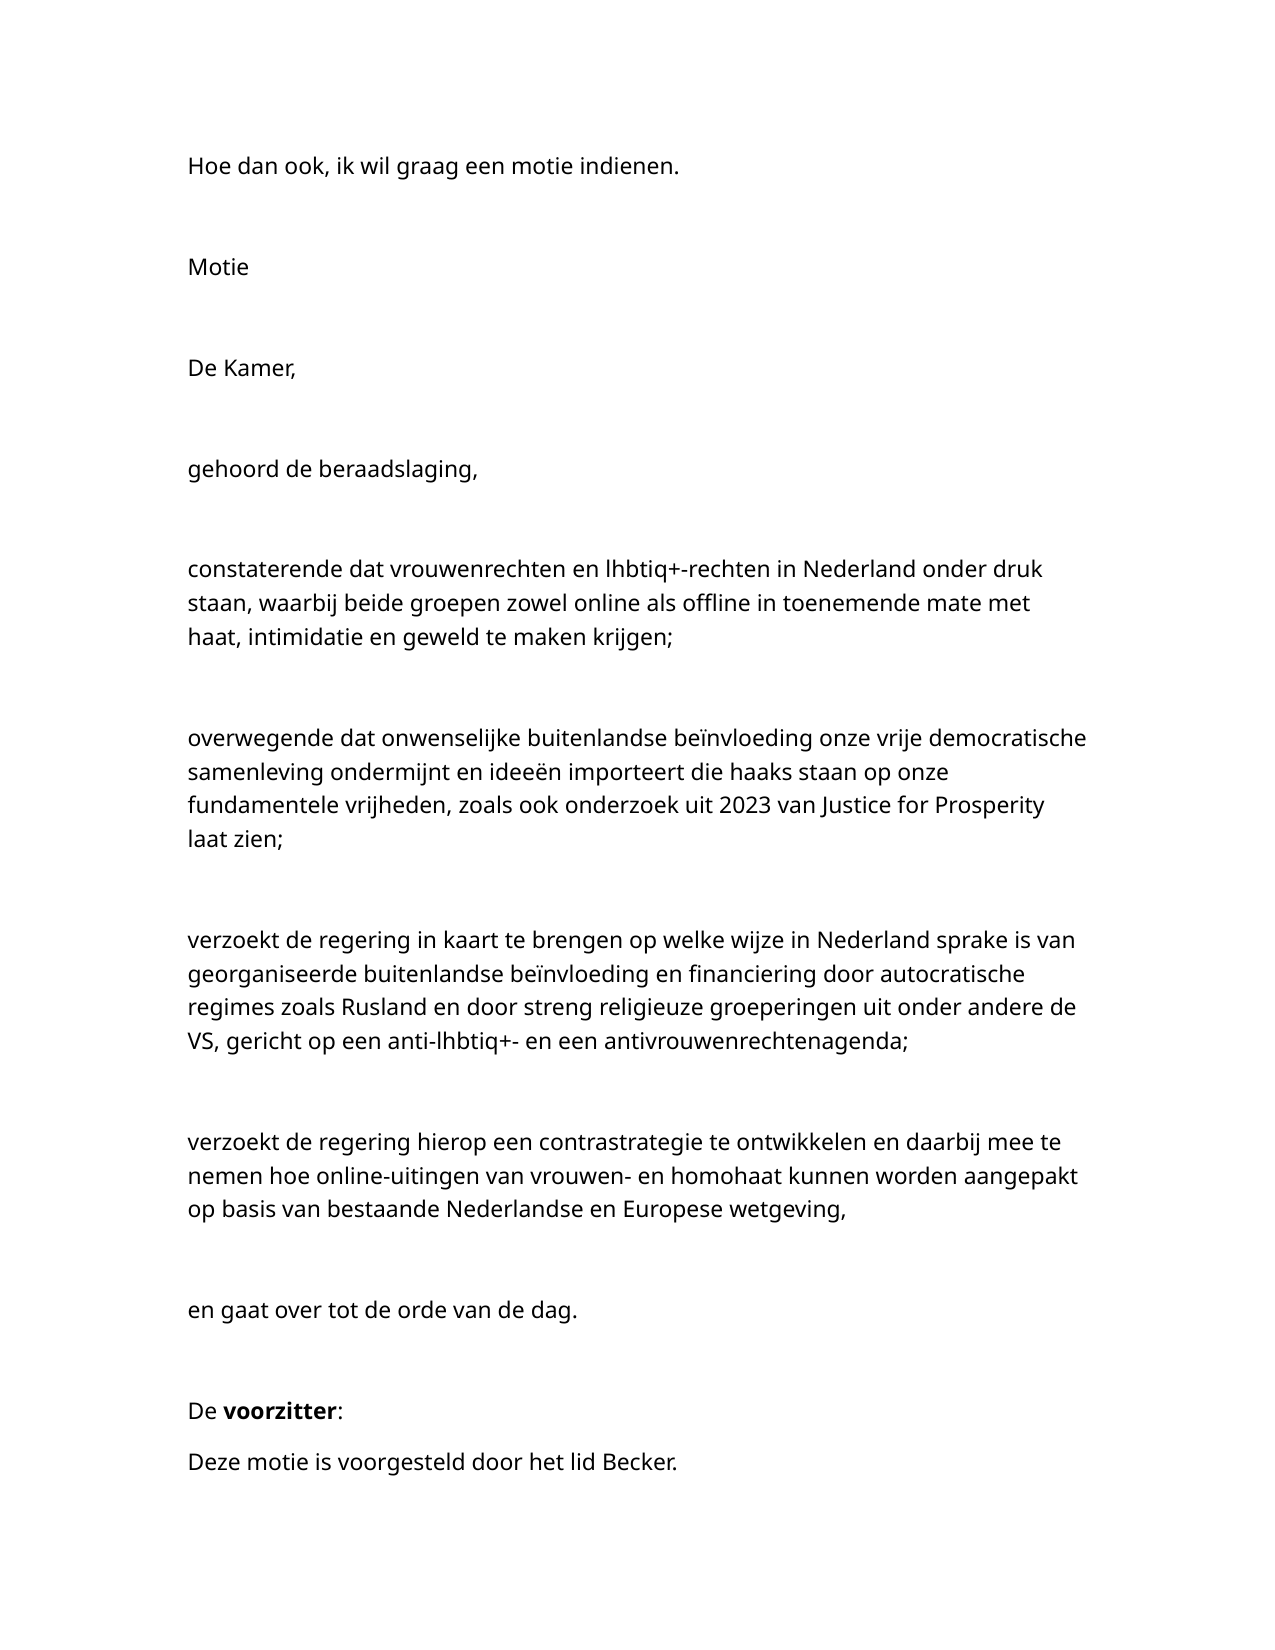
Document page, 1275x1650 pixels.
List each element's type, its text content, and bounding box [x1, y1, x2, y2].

text overwegende dat onwenselijke buitenlandse beïnvloeding onze vrije democratische samenleving ondermijnt en ideeën importeert die haaks staan op onze fundamentele vrijheden, zoals ook onderzoek uit 2023 van Justice for Prosperity laat zien; [187, 722, 1087, 854]
text verzoekt de regering hierop een contrastrategie te ontwikkelen en daarbij mee te nemen hoe online-uitingen van vrouwen- en homohaat kunnen worden aangepakt op basis van bestaande Nederlandse en Europese wetgeving, [187, 1126, 1087, 1224]
text gehoord de beraadslaging, [187, 452, 1087, 484]
text Deze motie is voorgesteld door het lid Becker. [187, 1445, 1087, 1477]
text Hoe dan ook, ik wil graag een motie indienen. [187, 150, 1087, 181]
text constaterende dat vrouwenrechten en lhbtiq+-rechten in Nederland onder druk staan, waarbij beide groepen zowel online als offline in toenemende mate met haat, intimidatie en geweld te maken krijgen; [187, 553, 1087, 652]
text De voorzitter: [187, 1395, 1087, 1426]
text en gaat over tot de orde van de dag. [187, 1294, 1087, 1325]
text De Kamer, [187, 352, 1087, 383]
text verzoekt de regering in kaart te brengen op welke wijze in Nederland sprake is van georganiseerde buitenlandse beïnvloeding en financiering door autocratische regimes zoals Rusland en door streng religieuze groeperingen uit onder andere de VS, gericht op een anti-lhbtiq+- en een antivrouwenrechtenagenda; [187, 924, 1087, 1056]
text Motie [187, 251, 1087, 282]
